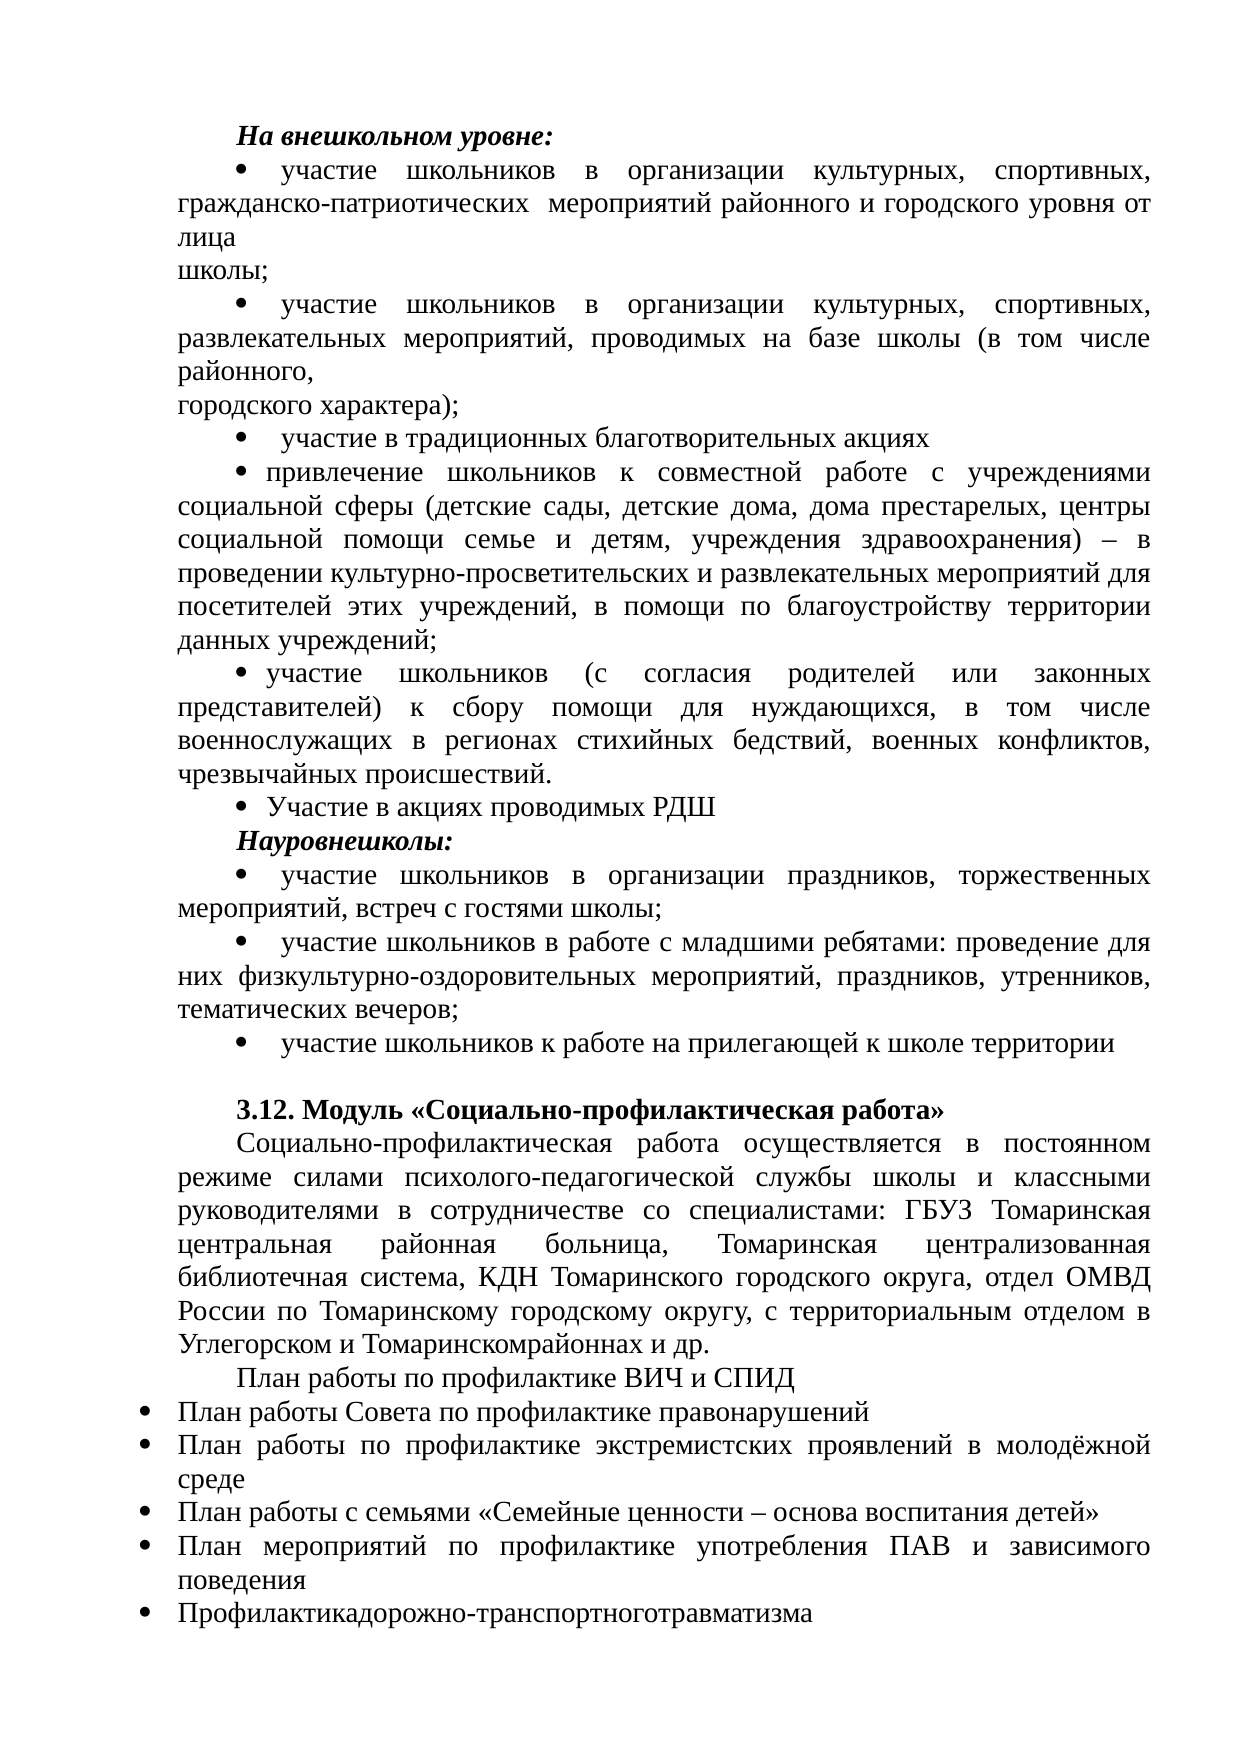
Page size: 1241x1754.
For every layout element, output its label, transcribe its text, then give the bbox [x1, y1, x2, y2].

list План работы с семьями «Семейные ценности – основа воспитания детей» [140, 1494, 1152, 1528]
list участие школьников в организации праздников, торжественных мероприятий, встреч с гостями школы; [177, 857, 1152, 924]
list Профилактикадорожно-транспортноготравматизма [140, 1595, 1152, 1629]
text городского характера); [177, 387, 1152, 420]
list привлечение школьников к совместной работе с учреждениями социальной сферы (детские сады, детские дома, дома престарелых, центры социальной помощи семье и детям, учреждения здравоохранения) – в проведении культурно-просветительских и развлекательных мероприятий для посетителей этих учреждений, в помощи по благоустройству территории данных учреждений; [177, 454, 1152, 655]
list План работы по профилактике экстремистских проявлений в молодёжной среде [140, 1427, 1152, 1494]
list участие школьников в организации культурных, спортивных, гражданско-патриотических мероприятий районного и городского уровня от лица [177, 152, 1152, 252]
list План мероприятий по профилактике употребления ПАВ и зависимого поведения [140, 1528, 1152, 1595]
list участие в традиционных благотворительных акциях [177, 420, 1152, 454]
list участие школьников в работе с младшими ребятами: проведение для них физкультурно-оздоровительных мероприятий, праздников, утренников, тематических вечеров; [177, 924, 1152, 1025]
text 3.12. Модуль «Социально-профилактическая работа» [177, 1092, 1152, 1125]
text школы; [177, 252, 1152, 286]
list участие школьников в организации культурных, спортивных, развлекательных мероприятий, проводимых на базе школы (в том числе районного, [177, 286, 1152, 387]
list План работы Совета по профилактике правонарушений [140, 1394, 1152, 1427]
text Науровнешколы: [177, 823, 1152, 857]
list участие школьников (с согласия родителей или законных представителей) к сбору помощи для нуждающихся, в том числе военнослужащих в регионах стихийных бедствий, военных конфликтов, чрезвычайных происшествий. [177, 655, 1152, 789]
text Социально-профилактическая работа осуществляется в постоянном режиме силами психолого-педагогической службы школы и классными руководителями в сотрудничестве со специалистами: ГБУЗ Томаринская центральная районная больница, Томаринская централизованная библиотечная система, КДН Томаринского городского округа, отдел ОМВД России по Томаринскому городскому округу, с территориальным отделом в Углегорском и Томаринскомрайоннах и др. [177, 1125, 1152, 1360]
list Участие в акциях проводимых РДШ [177, 789, 1152, 823]
list участие школьников к работе на прилегающей к школе территории [177, 1025, 1152, 1058]
text План работы по профилактике ВИЧ и СПИД [177, 1360, 1152, 1394]
text На внешкольном уровне: [177, 118, 1152, 152]
